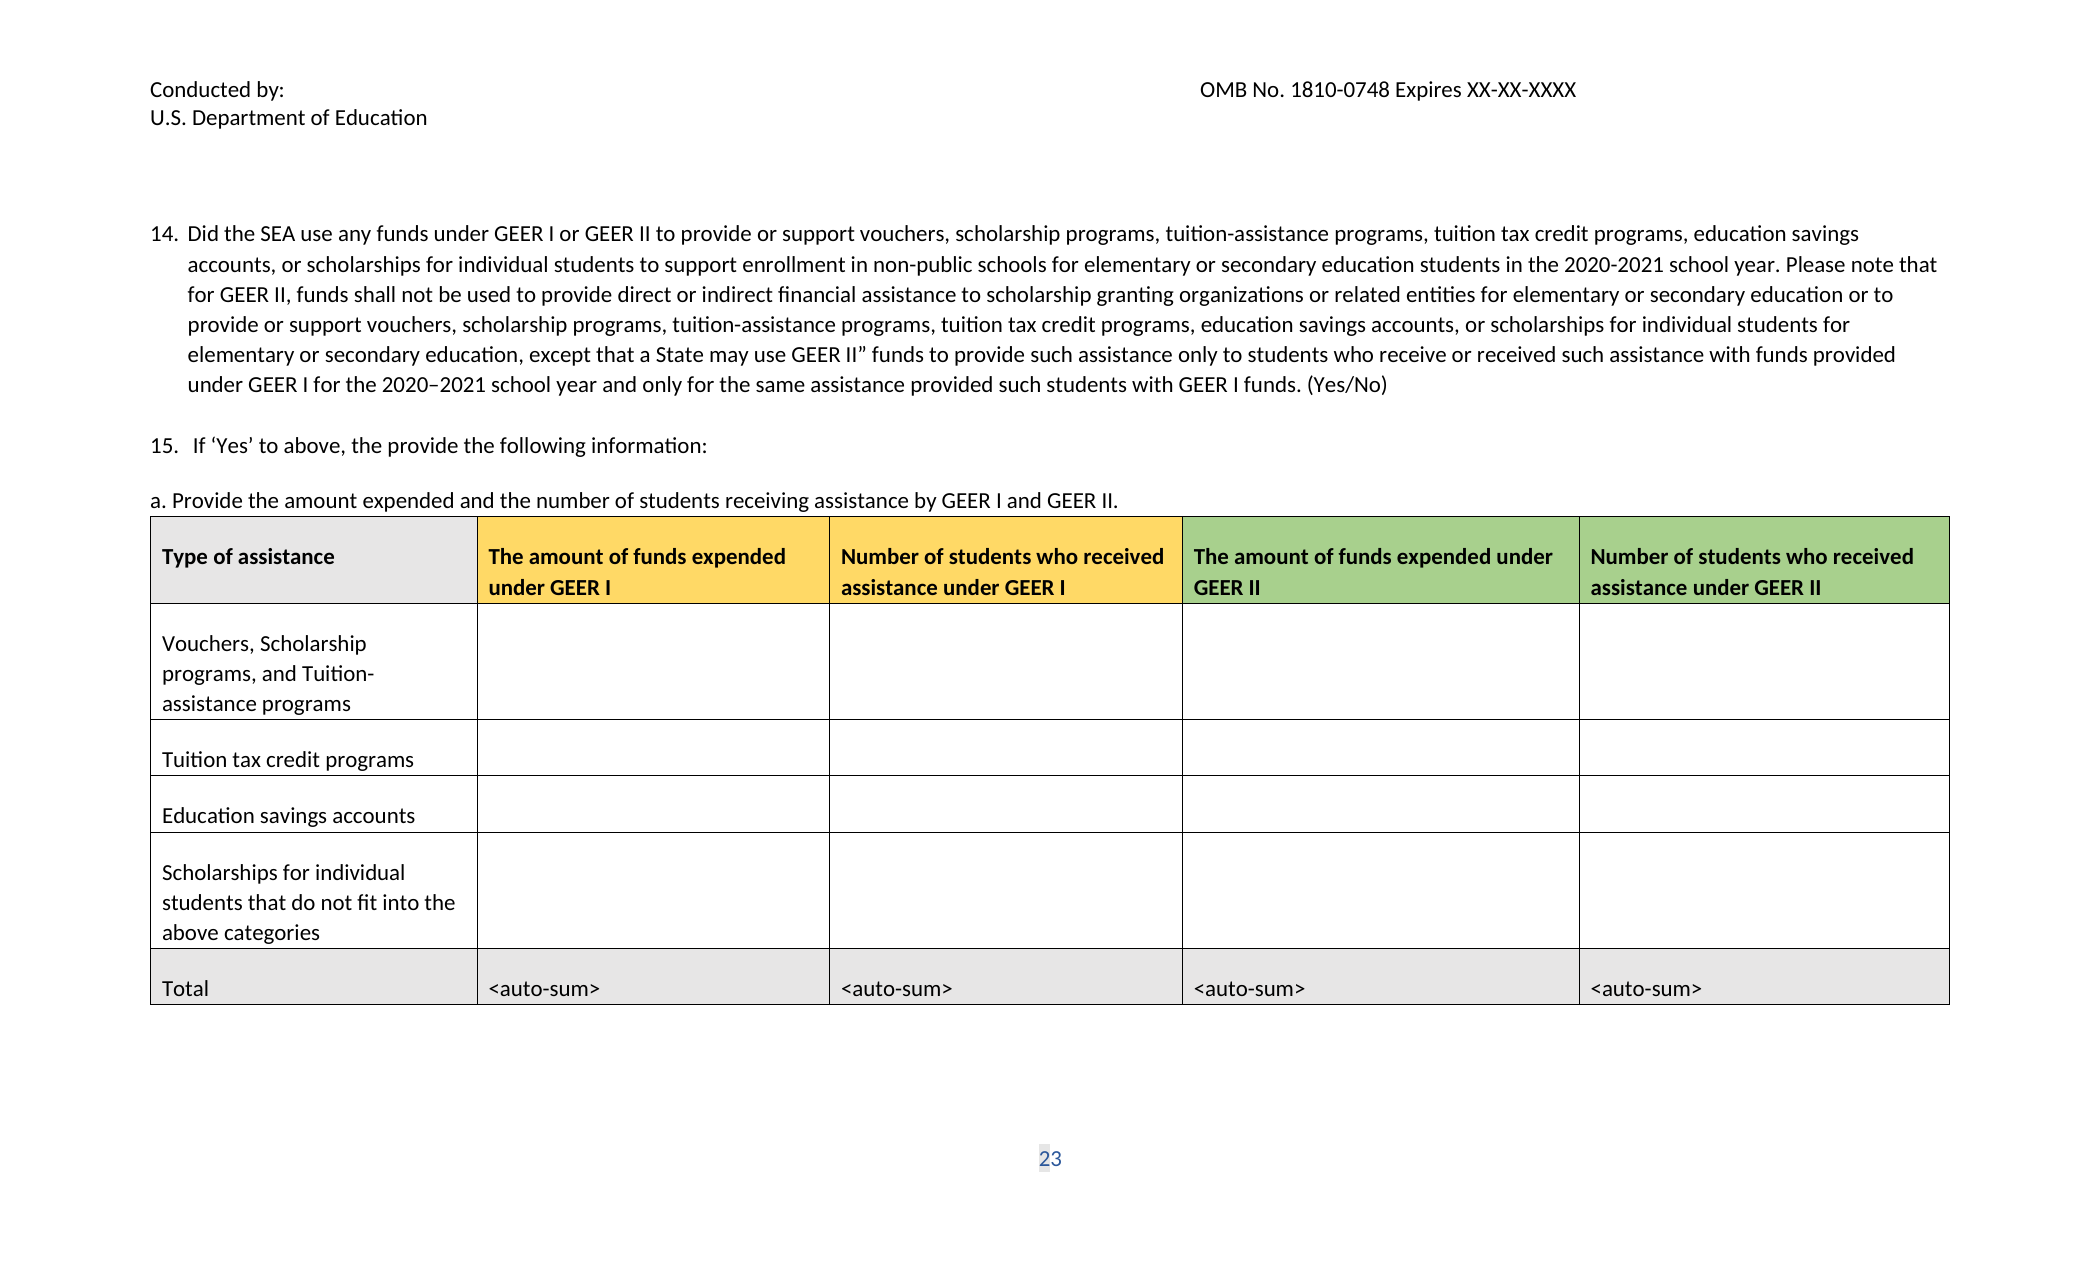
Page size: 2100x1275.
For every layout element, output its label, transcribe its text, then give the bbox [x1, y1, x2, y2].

table_cell [478, 720, 829, 775]
table_cell Tuition tax credit programs [151, 720, 477, 775]
table_cell [830, 720, 1182, 775]
table_cell [830, 776, 1182, 832]
table_cell [830, 604, 1182, 719]
table_cell [1183, 833, 1579, 948]
table_cell Vouchers, Scholarship programs, and Tuition-assistance programs [151, 604, 477, 719]
table_header The amount of funds expended under GEER II [1183, 517, 1579, 603]
table_cell [1580, 720, 1949, 775]
table_header Number of students who received assistance under GEER II [1580, 517, 1949, 603]
table_cell <auto-sum> [1183, 949, 1579, 1004]
table_cell [1580, 833, 1949, 948]
table_cell <auto-sum> [478, 949, 829, 1004]
table_cell Total [151, 949, 477, 1004]
text a. Provide the amount expended and the number of students receiving assistance by GEER I and GEER II. [150, 486, 1950, 514]
table_header Type of assistance [151, 517, 477, 603]
table_header Number of students who received assistance under GEER I [830, 517, 1182, 603]
list If ‘Yes’ to above, the provide the following information: [150, 431, 1950, 459]
table_header The amount of funds expended under GEER I [478, 517, 829, 603]
table_cell <auto-sum> [830, 949, 1182, 1004]
table_cell [478, 776, 829, 832]
table_cell [1580, 776, 1949, 832]
table_cell [1183, 720, 1579, 775]
table_cell [1183, 776, 1579, 832]
table_cell [830, 833, 1182, 948]
table_cell Education savings accounts [151, 776, 477, 832]
table_cell [1580, 604, 1949, 719]
table_cell [478, 833, 829, 948]
table_cell Scholarships for individual students that do not fit into the above categories [151, 833, 477, 948]
table_cell [478, 604, 829, 719]
table_cell <auto-sum> [1580, 949, 1949, 1004]
list Did the SEA use any funds under GEER I or GEER II to provide or support vouchers, scholarship programs, tuition-assistance programs, tuition tax credit programs, education savings accounts, or scholarships for individual students to support enrollment in non-public schools for elementary or secondary education students in the 2020-2021 school year. Please note that for GEER II, funds shall not be used to provide direct or indirect financial assistance to scholarship granting organizations or related entities for elementary or secondary education or to provide or support vouchers, scholarship programs, tuition-assistance programs, tuition tax credit programs, education savings accounts, or scholarships for individual students for elementary or secondary education, except that a State may use GEER II” funds to provide such assistance only to students who receive or received such assistance with funds provided under GEER I for the 2020–2021 school year and only for the same assistance provided such students with GEER I funds. (Yes/No) [150, 219, 1950, 398]
table_cell [1183, 604, 1579, 719]
